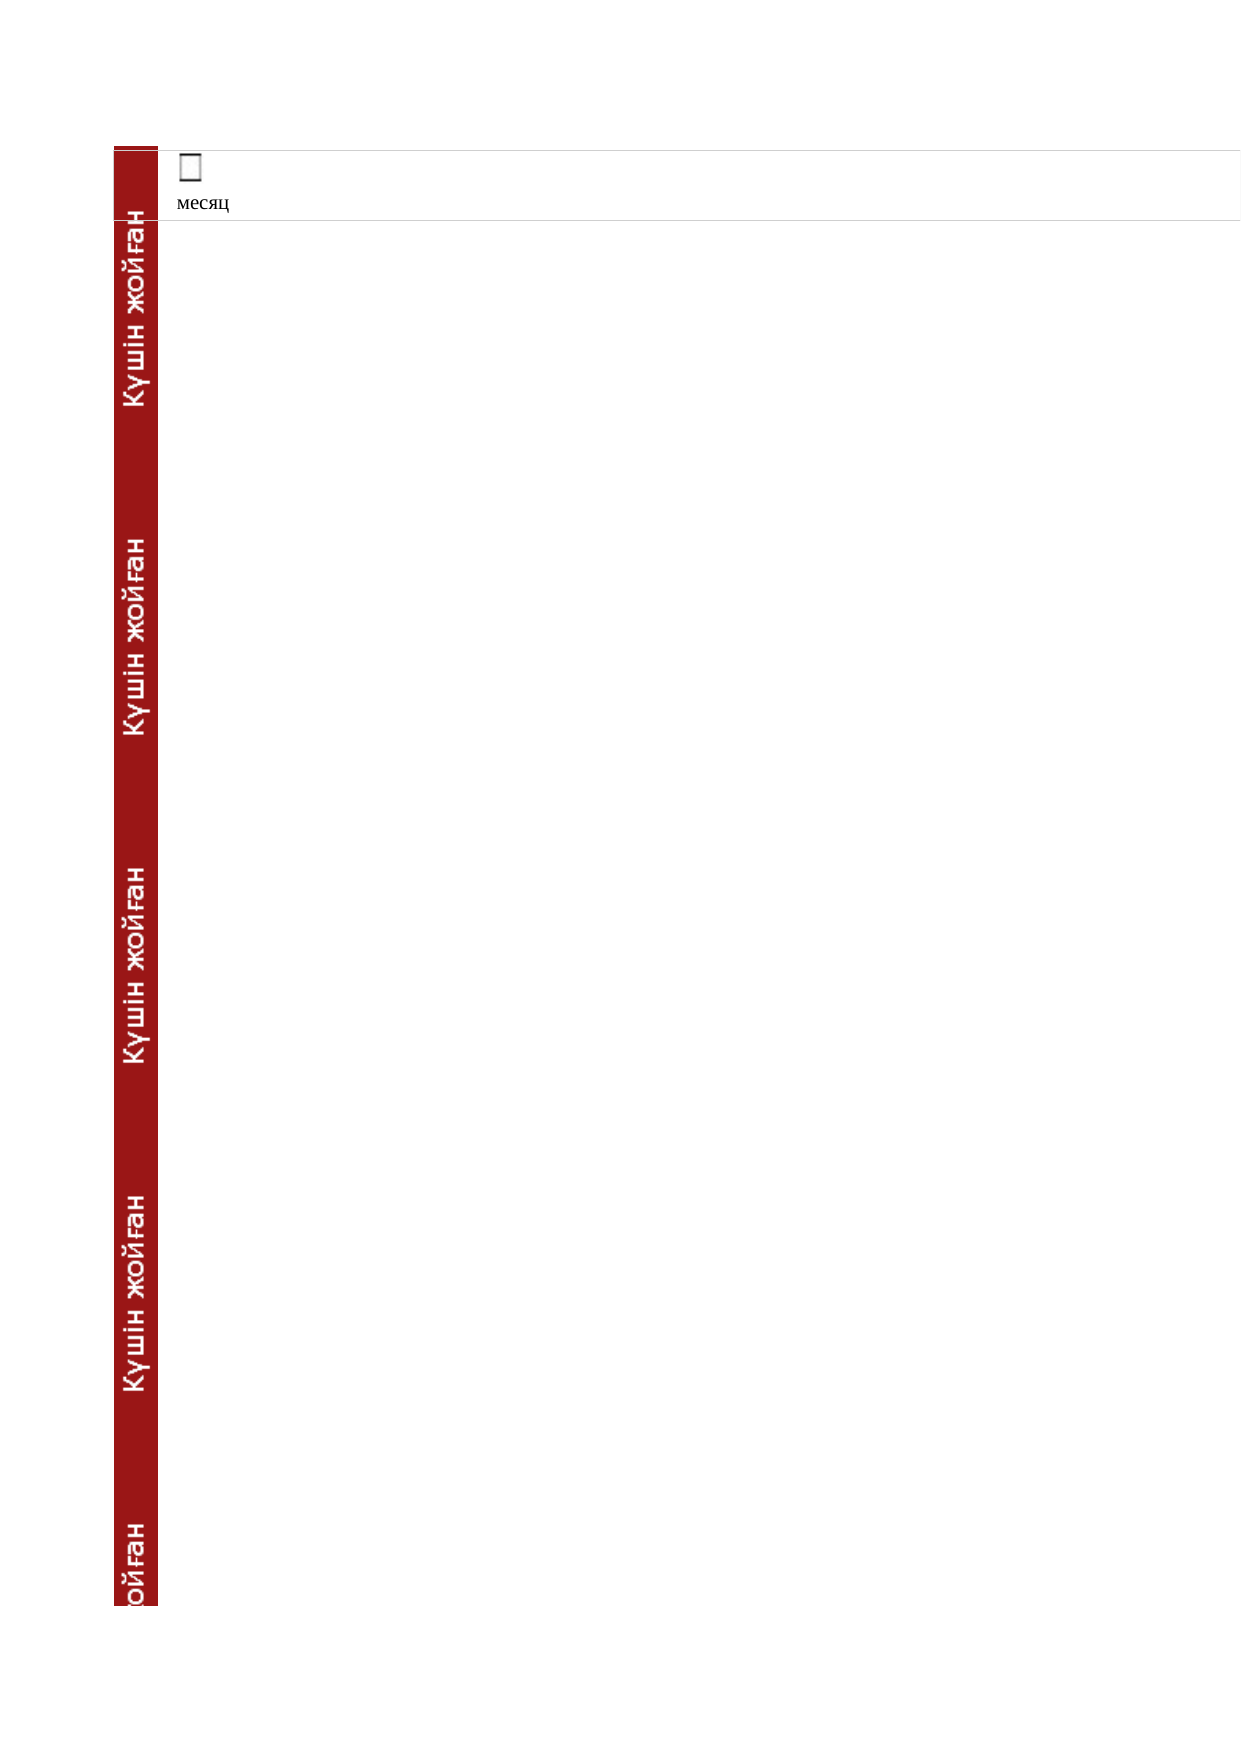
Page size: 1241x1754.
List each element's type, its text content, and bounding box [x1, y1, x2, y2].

table_cell _____________________________________ тенге ___________________ тиын Салық жинауды жүзеге асырған лауазымды тұлғаның Т.А.Ә. (егер ол жеке басын куәландыратын құжатта көрсетілсе): ____________________________________________________________________ Ф.И.О. (если оно указано в документе, удостоверяющем личность) должностного лица, осуществившего сбор налогов Берген күні: күні айы 20 жыл Дата выдачи: день месяц 20 год [114, 151, 1240, 219]
picture [114, 221, 158, 1606]
picture [114, 146, 158, 150]
picture [178, 152, 204, 184]
